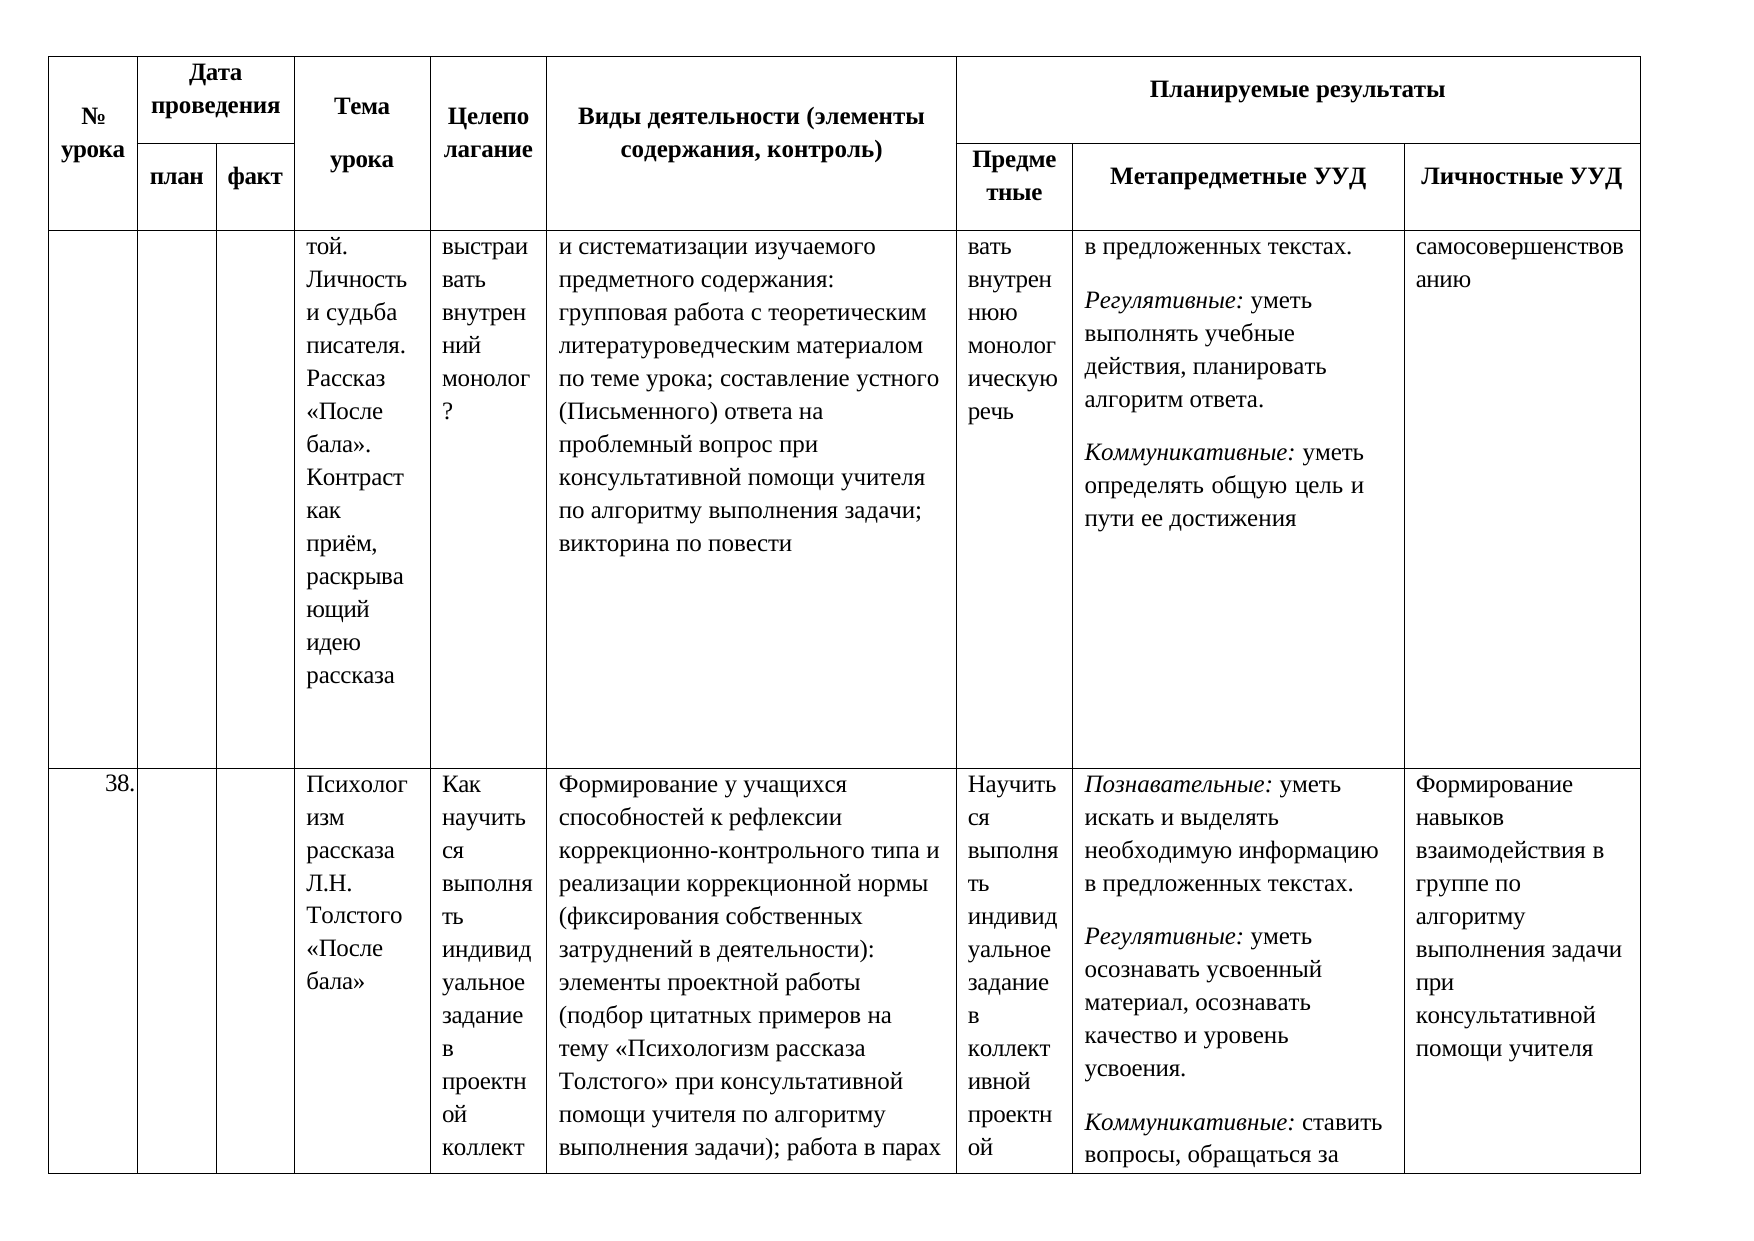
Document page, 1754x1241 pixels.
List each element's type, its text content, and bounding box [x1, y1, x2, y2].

table_header Целепо лагание [431, 57, 546, 230]
table_header Дата проведения [138, 57, 294, 143]
table_cell Личностные УУД [1405, 144, 1640, 230]
table_cell Предме тные [957, 144, 1072, 230]
table_cell выстраи вать внутрен ний монолог ? [431, 231, 546, 768]
table_cell [217, 769, 294, 1173]
table_cell и систематизации изучаемого предметного содержания: групповая работа с теоретическим литературоведческим материалом по теме урока; составление устного (Письменного) ответа на проблемный вопрос при консультативной помощи учителя по алгоритму выполнения задачи; викторина по повести [547, 231, 956, 768]
table_header № урока [49, 57, 137, 230]
table_cell самосовершенствов анию [1405, 231, 1640, 768]
table_cell [138, 769, 216, 1173]
table_cell той. Личность и судьба писателя. Рассказ «После бала». Контраст как приём, раскрыва ющий идею рассказа [295, 231, 430, 768]
table_header Виды деятельности (элементы содержания, контроль) [547, 57, 956, 230]
table_header Тема урока [295, 57, 430, 230]
table_cell Научить ся выполня ть индивид уальное задание в коллект ивной проектн ой [957, 769, 1072, 1173]
table_cell в предложенных текстах. Регулятивные: уметь выполнять учебные действия, планировать алгоритм ответа. Коммуникативные: уметь определять общую цель и пути ее достижения [1073, 231, 1404, 768]
table_cell Психолог изм рассказа Л.Н. Толстого «После бала» [295, 769, 430, 1173]
table_cell [217, 231, 294, 768]
table_cell Как научить ся выполня ть индивид уальное задание в проектн ой коллект [431, 769, 546, 1173]
table_cell Формирование навыков взаимодействия в группе по алгоритму выполнения задачи при консультативной помощи учителя [1405, 769, 1640, 1173]
table_cell Формирование у учащихся способностей к рефлексии коррекционно-контрольного типа и реализации коррекционной нормы (фиксирования собственных затруднений в деятельности): элементы проектной работы (подбор цитатных примеров на тему «Психологизм рассказа Толстого» при консультативной помощи учителя по алгоритму выполнения задачи); работа в парах [547, 769, 956, 1173]
table_cell [138, 231, 216, 768]
table_cell факт [217, 144, 294, 230]
table_header Планируемые результаты [957, 57, 1640, 143]
table_cell план [138, 144, 216, 230]
table_cell Метапредметные УУД [1073, 144, 1404, 230]
table_cell Познавательные: уметь искать и выделять необходимую информацию в предложенных текстах. Регулятивные: уметь осознавать усвоенный материал, осознавать качество и уровень усвоения. Коммуникативные: ставить вопросы, обращаться за [1073, 769, 1404, 1173]
table_cell вать внутрен нюю монолог ическую речь [957, 231, 1072, 768]
table_cell [49, 231, 137, 768]
table_cell 38. [49, 769, 137, 1173]
